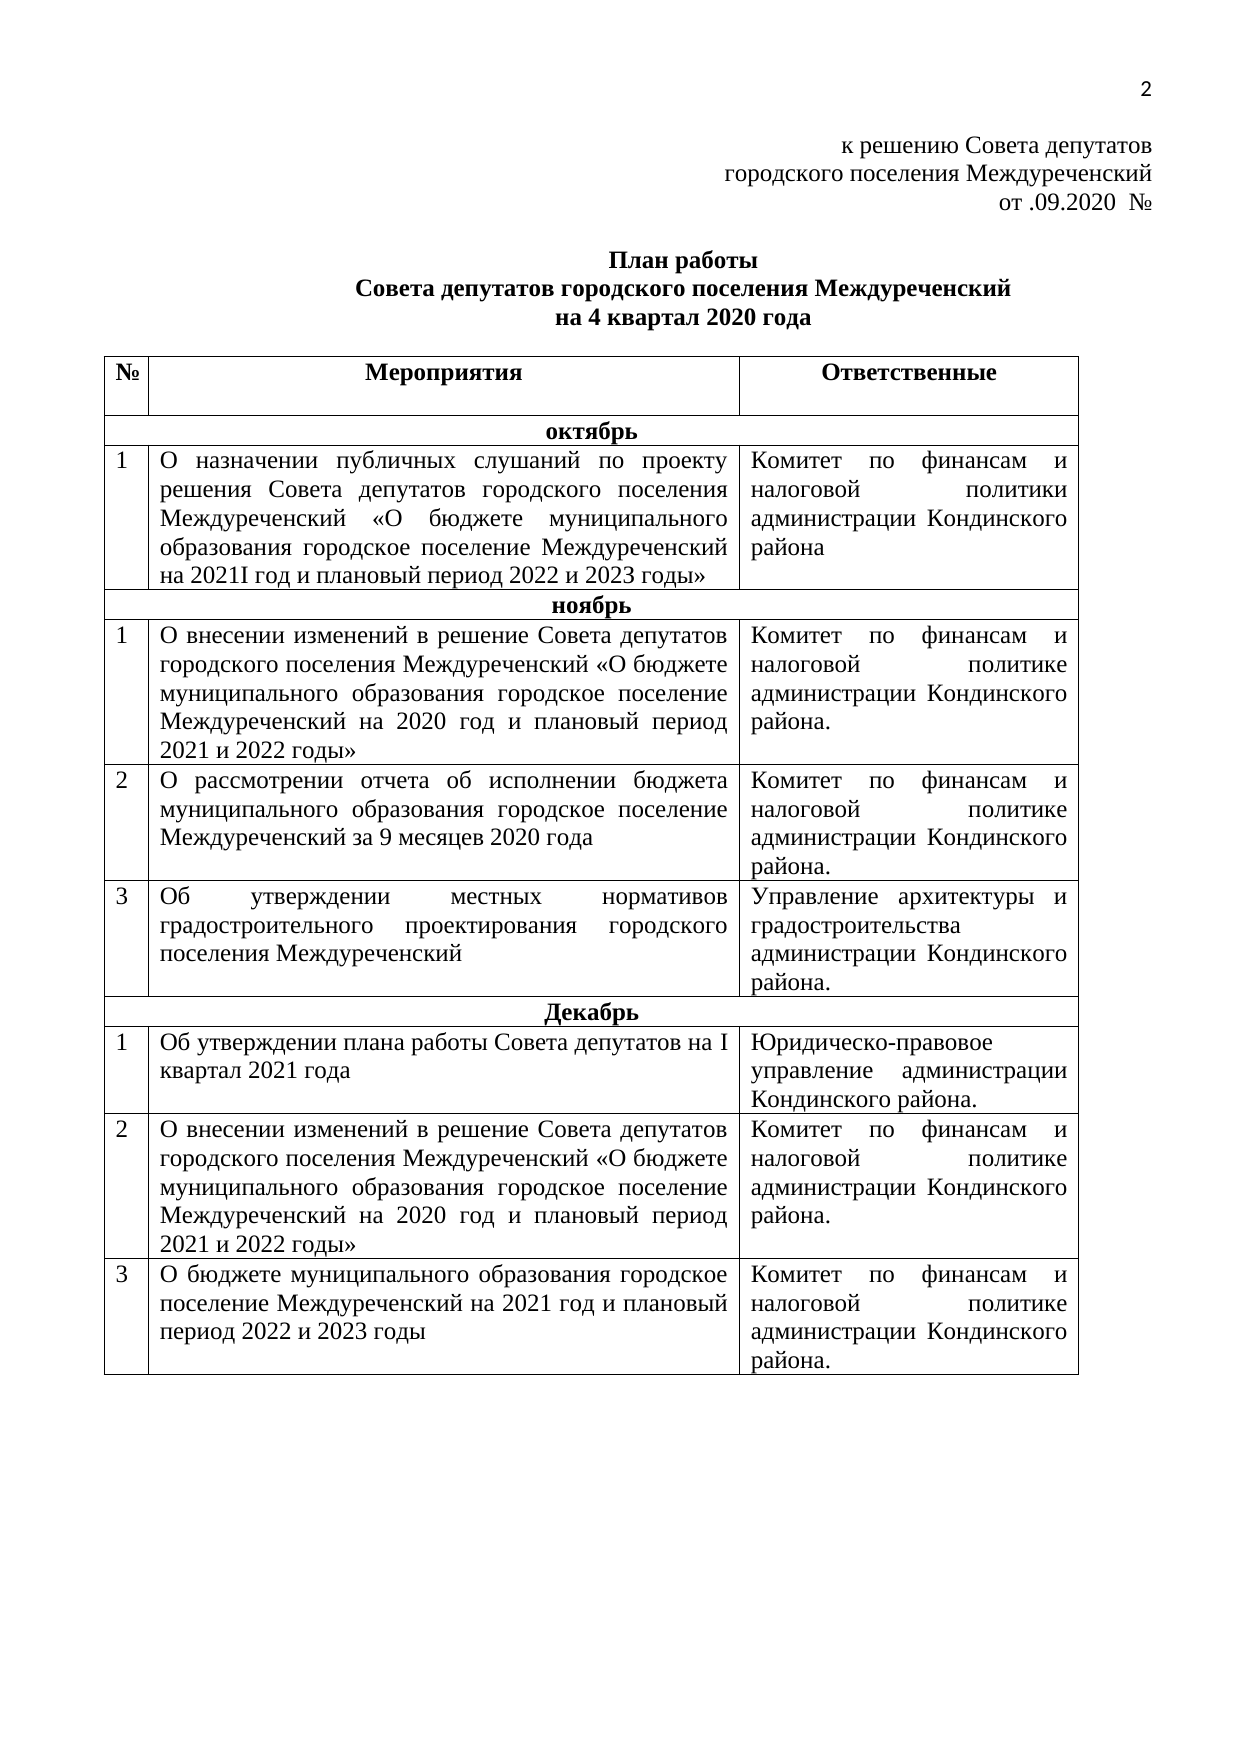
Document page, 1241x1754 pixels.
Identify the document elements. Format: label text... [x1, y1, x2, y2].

table_cell Об утверждении плана работы Совета депутатов на I квартал 2021 года [149, 1027, 739, 1113]
table_cell О внесении изменений в решение Совета депутатов городского поселения Междуреченский «О бюджете муниципального образования городское поселение Междуреченский на 2020 год и плановый период 2021 и 2022 годы» [149, 1114, 739, 1258]
text от .09.2020 № [693, 187, 1152, 216]
table_cell ноябрь [105, 590, 1078, 619]
table_header № [105, 357, 148, 415]
table_cell О назначении публичных слушаний по проекту решения Совета депутатов городского поселения Междуреченский «О бюджете муниципального образования городское поселение Междуреченский на 2021I год и плановый период 2022 и 202З годы» [149, 446, 739, 589]
table_cell Об утверждении местных нормативов градостроительного проектирования городского поселения Междуреченский [149, 881, 739, 996]
table_header Ответственные [740, 357, 1078, 415]
table_cell Комитет по финансам и налоговой политики администрации Кондинского района [740, 446, 1078, 589]
table_cell 2 [105, 1114, 148, 1258]
text План работы [215, 245, 1152, 273]
table_cell Управление архитектуры и градостроительства администрации Кондинского района. [740, 881, 1078, 996]
table_cell Комитет по финансам и налоговой политике администрации Кондинского района. [740, 620, 1078, 764]
table_cell Декабрь [105, 997, 1078, 1026]
table_cell О внесении изменений в решение Совета депутатов городского поселения Междуреченский «О бюджете муниципального образования городское поселение Междуреченский на 2020 год и плановый период 2021 и 2022 годы» [149, 620, 739, 764]
text Совета депутатов городского поселения Междуреченский [215, 273, 1152, 302]
table_header Мероприятия [149, 357, 739, 415]
text к решению Совета депутатов [693, 130, 1152, 158]
table_cell октябрь [105, 416, 1078, 444]
table_cell Комитет по финансам и налоговой политике администрации Кондинского района. [740, 1259, 1078, 1374]
table_cell 1 [105, 1027, 148, 1113]
table_cell О бюджете муниципального образования городское поселение Междуреченский на 2021 год и плановый период 2022 и 2023 годы [149, 1259, 739, 1374]
text на 4 квартал 2020 года [215, 302, 1152, 331]
text городского поселения Междуреченский [693, 158, 1152, 187]
table_cell 3 [105, 881, 148, 996]
table_cell 2 [105, 765, 148, 880]
table_cell Юридическо-правовое управление администрации Кондинского района. [740, 1027, 1078, 1113]
table_cell 3 [105, 1259, 148, 1374]
table_cell 1 [105, 446, 148, 589]
table_cell Комитет по финансам и налоговой политике администрации Кондинского района. [740, 765, 1078, 880]
table_cell 1 [105, 620, 148, 764]
table_cell Комитет по финансам и налоговой политике администрации Кондинского района. [740, 1114, 1078, 1258]
table_cell О рассмотрении отчета об исполнении бюджета муниципального образования городское поселение Междуреченский за 9 месяцев 2020 года [149, 765, 739, 880]
